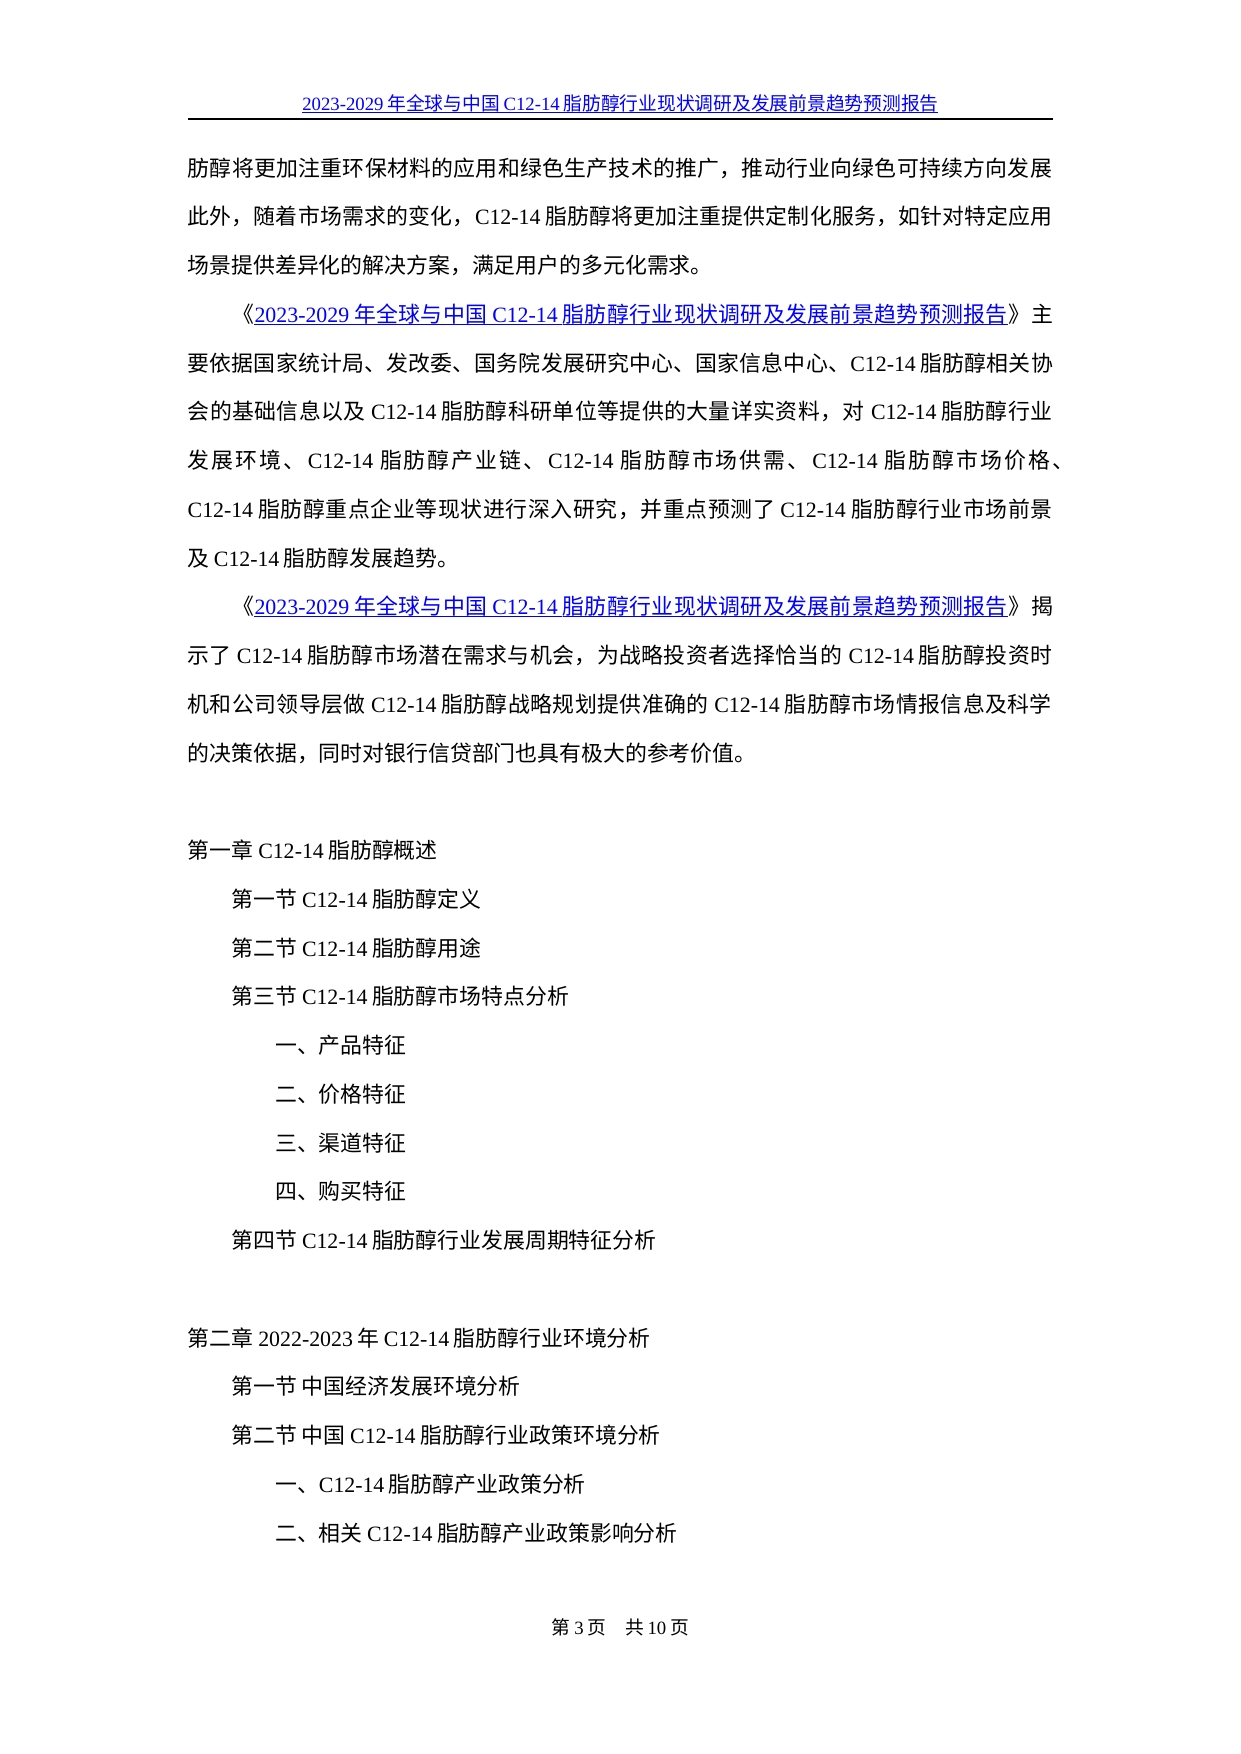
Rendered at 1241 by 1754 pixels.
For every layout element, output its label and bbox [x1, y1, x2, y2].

text [187, 150, 1053, 1548]
